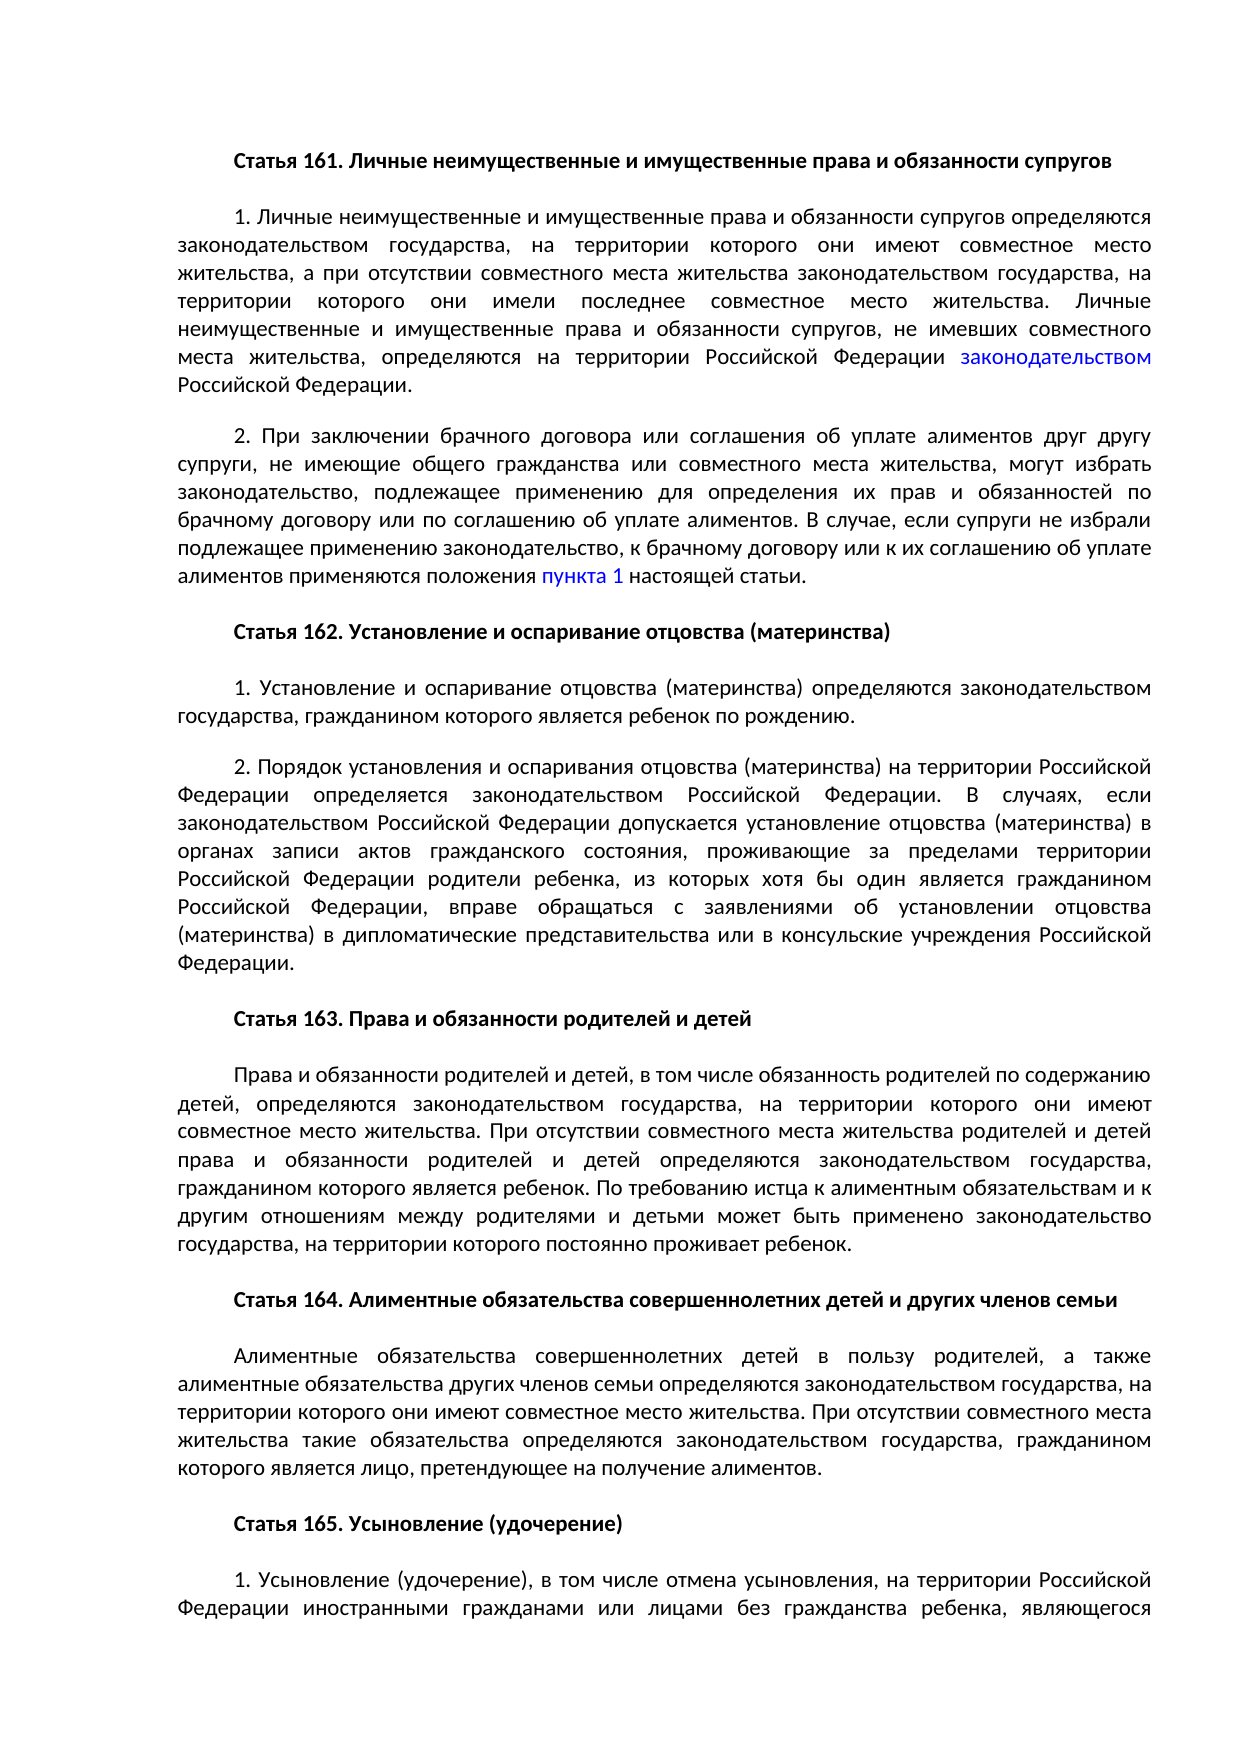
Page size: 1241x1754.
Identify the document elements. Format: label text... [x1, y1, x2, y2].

title Статья 162. Установление и оспаривание отцовства (материнства) [177, 617, 1152, 645]
title Статья 161. Личные неимущественные и имущественные права и обязанности супругов [177, 146, 1152, 174]
text 2. Порядок установления и оспаривания отцовства (материнства) на территории Российской Федерации определяется законодательством Российской Федерации. В случаях, если законодательством Российской Федерации допускается установление отцовства (материнства) в органах записи актов гражданского состояния, проживающие за пределами территории Российской Федерации родители ребенка, из которых хотя бы один является гражданином Российской Федерации, вправе обращаться с заявлениями об установлении отцовства (материнства) в дипломатические представительства или в консульские учреждения Российской Федерации. [177, 752, 1152, 977]
title Статья 163. Права и обязанности родителей и детей [177, 1004, 1152, 1033]
text 1. Личные неимущественные и имущественные права и обязанности супругов определяются законодательством государства, на территории которого они имеют совместное место жительства, а при отсутствии совместного места жительства законодательством государства, на территории которого они имели последнее совместное место жительства. Личные неимущественные и имущественные права и обязанности супругов, не имевших совместного места жительства, определяются на территории Российской Федерации законодательством Российской Федерации. [177, 202, 1152, 398]
title Статья 165. Усыновление (удочерение) [177, 1509, 1152, 1537]
title Статья 164. Алиментные обязательства совершеннолетних детей и других членов семьи [177, 1285, 1152, 1313]
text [177, 1565, 1152, 1621]
text 1. Установление и оспаривание отцовства (материнства) определяются законодательством государства, гражданином которого является ребенок по рождению. [177, 673, 1152, 729]
text Алиментные обязательства совершеннолетних детей в пользу родителей, а также алиментные обязательства других членов семьи определяются законодательством государства, на территории которого они имеют совместное место жительства. При отсутствии совместного места жительства такие обязательства определяются законодательством государства, гражданином которого является лицо, претендующее на получение алиментов. [177, 1341, 1152, 1481]
text Права и обязанности родителей и детей, в том числе обязанность родителей по содержанию детей, определяются законодательством государства, на территории которого они имеют совместное место жительства. При отсутствии совместного места жительства родителей и детей права и обязанности родителей и детей определяются законодательством государства, гражданином которого является ребенок. По требованию истца к алиментным обязательствам и к другим отношениям между родителями и детьми может быть применено законодательство государства, на территории которого постоянно проживает ребенок. [177, 1061, 1152, 1257]
text 2. При заключении брачного договора или соглашения об уплате алиментов друг другу супруги, не имеющие общего гражданства или совместного места жительства, могут избрать законодательство, подлежащее применению для определения их прав и обязанностей по брачному договору или по соглашению об уплате алиментов. В случае, если супруги не избрали подлежащее применению законодательство, к брачному договору или к их соглашению об уплате алиментов применяются положения пункта 1 настоящей статьи. [177, 421, 1152, 589]
